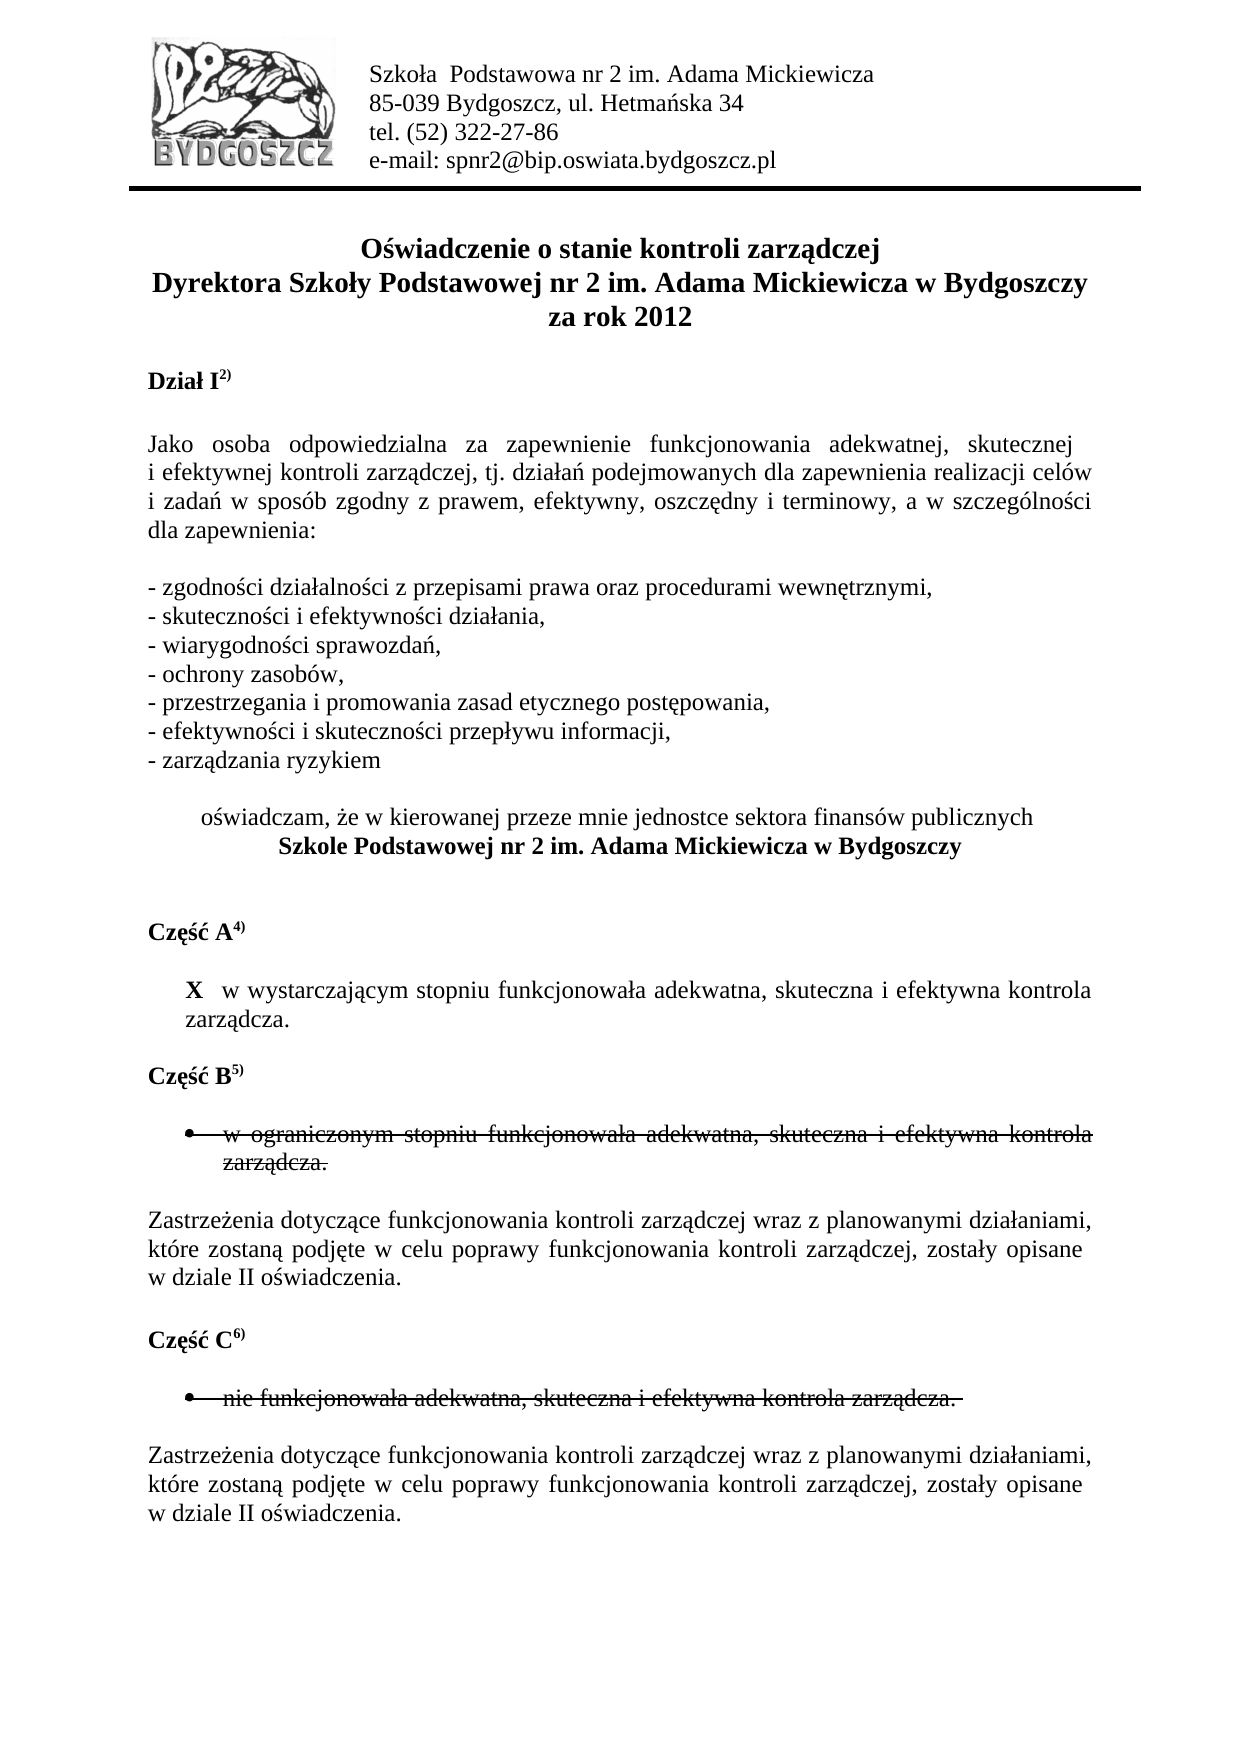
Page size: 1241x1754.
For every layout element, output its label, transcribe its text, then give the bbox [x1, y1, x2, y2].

text Część B5) [148, 1061, 1093, 1090]
text - zgodności działalności z przepisami prawa oraz procedurami wewnętrznymi, [148, 572, 1093, 601]
list w ograniczonym stopniu funkcjonowała adekwatna, skuteczna i efektywna kontrola zarządcza. [185, 1136, 1093, 1176]
text Jako osoba odpowiedzialna za zapewnienie funkcjonowania adekwatnej, skutecznej i efektywnej kontroli zarządczej, tj. działań podejmowanych dla zapewnienia realizacji celów i zadań w sposób zgodny z prawem, efektywny, oszczędny i terminowy, a w szczególności dla zapewnienia: [148, 429, 1093, 544]
text oświadczam, że w kierowanej przeze mnie jednostce sektora finansów publicznych Szkole Podstawowej nr 2 im. Adama Mickiewicza w Bydgoszczy [148, 802, 1093, 860]
text Oświadczenie o stanie kontroli zarządczej [148, 232, 1093, 265]
text tel. (52) 322-27-86 [369, 117, 1093, 145]
text - wiarygodności sprawozdań, [148, 630, 1093, 659]
text 85-039 Bydgoszcz, ul. Hetmańska 34 [369, 88, 1093, 117]
text Szkoła Podstawowa nr 2 im. Adama Mickiewicza [369, 59, 1093, 88]
list nie funkcjonowała adekwatna, skuteczna i efektywna kontrola zarządcza. [185, 1383, 1093, 1411]
list w ograniczonym stopniu funkcjonowała adekwatna, skuteczna i efektywna kontrola zarządcza. [185, 1119, 1093, 1134]
text Część A4) [148, 917, 1093, 946]
text Część C6) [148, 1325, 1093, 1354]
text - przestrzegania i promowania zasad etycznego postępowania, [148, 687, 1093, 716]
text Zastrzeżenia dotyczące funkcjonowania kontroli zarządczej wraz z planowanymi działaniami, które zostaną podjęte w celu poprawy funkcjonowania kontroli zarządczej, zostały opisane w dziale II oświadczenia. [148, 1440, 1093, 1526]
text X w wystarczającym stopniu funkcjonowała adekwatna, skuteczna i efektywna kontrola zarządcza. [185, 975, 1093, 1032]
text Dział I2) [148, 366, 1093, 394]
text e-mail: spnr2@bip.oswiata.bydgoszcz.pl [369, 145, 1093, 174]
text za rok 2012 [148, 299, 1093, 332]
text - efektywności i skuteczności przepływu informacji, [148, 716, 1093, 745]
text - ochrony zasobów, [148, 659, 1093, 687]
text - zarządzania ryzykiem [148, 745, 1093, 774]
text - skuteczności i efektywności działania, [148, 601, 1093, 630]
text Zastrzeżenia dotyczące funkcjonowania kontroli zarządczej wraz z planowanymi działaniami, które zostaną podjęte w celu poprawy funkcjonowania kontroli zarządczej, zostały opisane w dziale II oświadczenia. [148, 1205, 1093, 1291]
text Dyrektora Szkoły Podstawowej nr 2 im. Adama Mickiewicza w Bydgoszczy [148, 265, 1093, 299]
